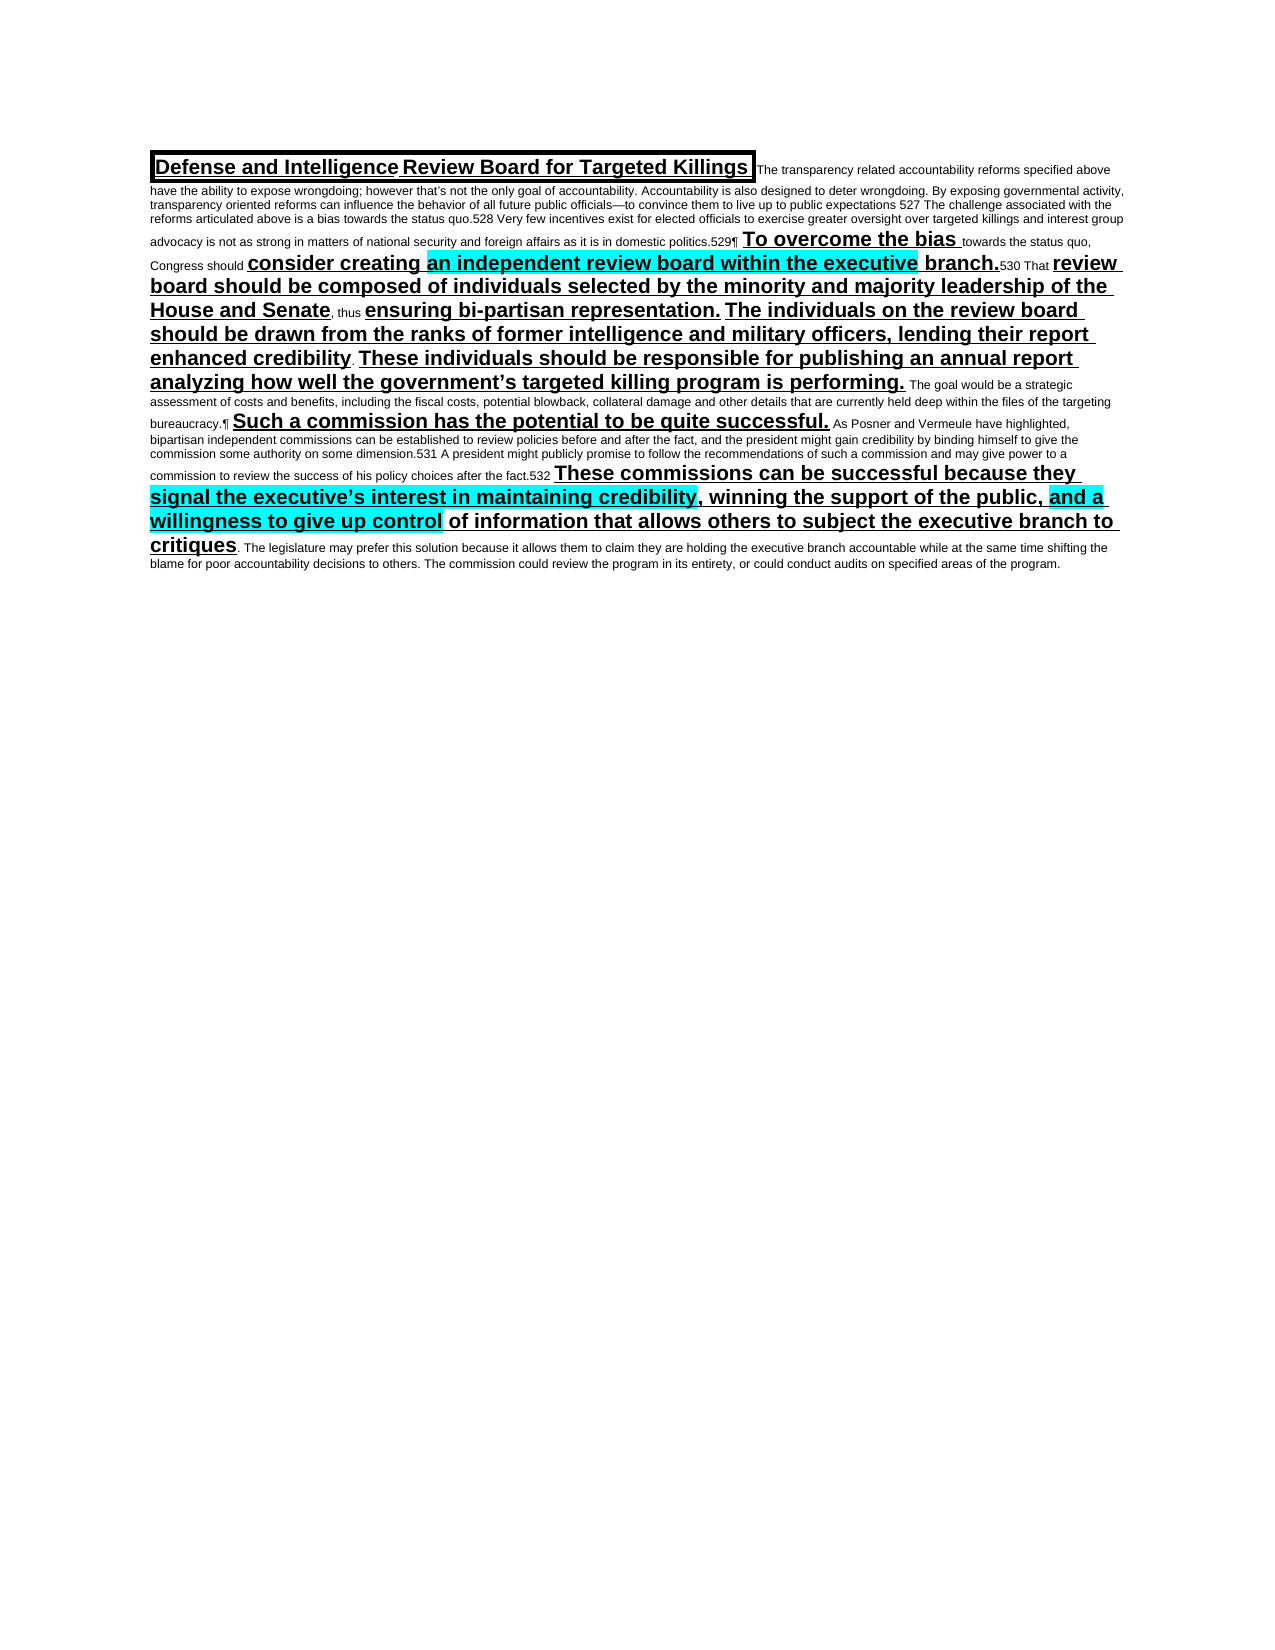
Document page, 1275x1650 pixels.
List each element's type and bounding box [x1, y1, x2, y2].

text [150, 150, 1125, 571]
